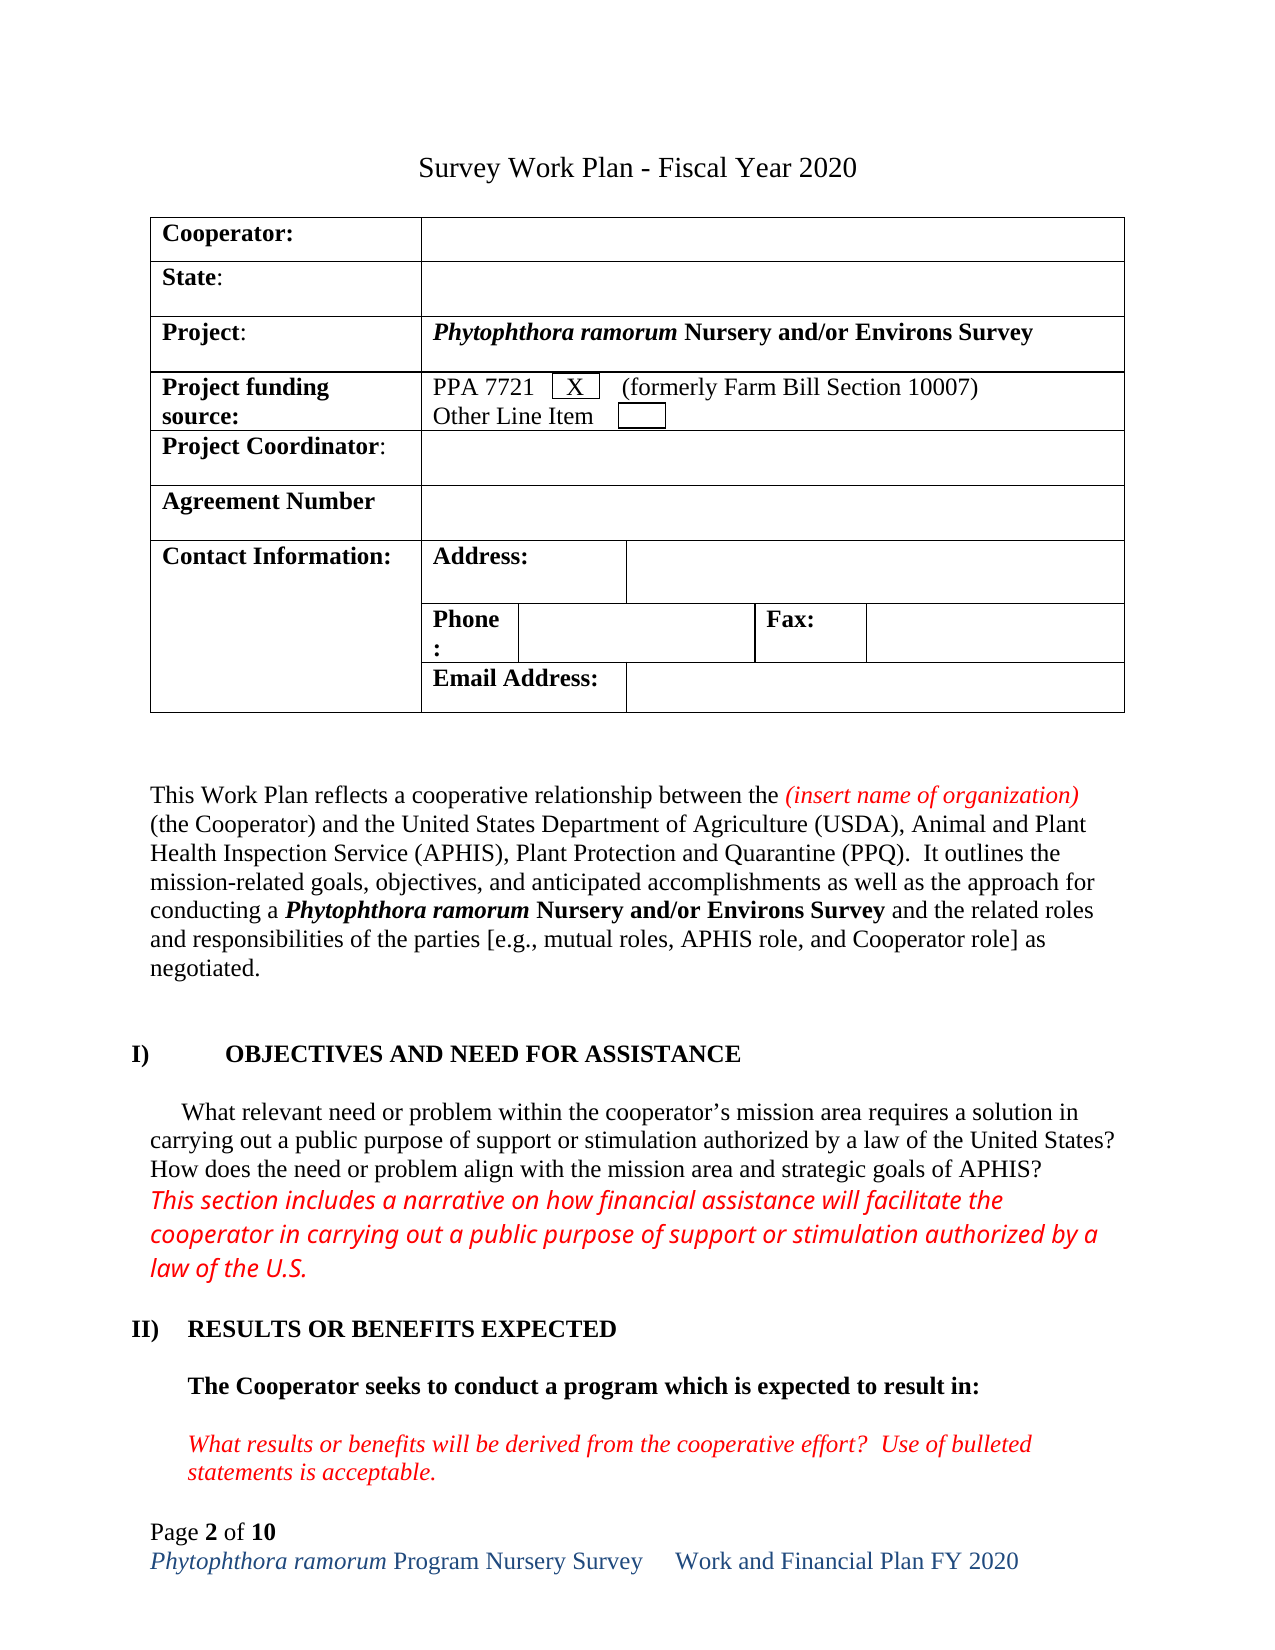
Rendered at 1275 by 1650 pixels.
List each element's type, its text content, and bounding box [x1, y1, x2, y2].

table_cell Project funding source: [151, 373, 421, 430]
table_cell Agreement Number [151, 486, 421, 540]
text The Cooperator seeks to conduct a program which is expected to result in: [187, 1371, 1125, 1400]
table_cell Phone: [422, 604, 518, 662]
text This Work Plan reflects a cooperative relationship between the (insert name of organization) (the Cooperator) and the United States Department of Agriculture (USDA), Animal and Plant Health Inspection Service (APHIS), Plant Protection and Quarantine (PPQ). It outlines the mission-related goals, objectives, and anticipated accomplishments as well as the approach for conducting a Phytophthora ramorum Nursery and/or Environs Survey and the related roles and responsibilities of the parties [e.g., mutual roles, APHIS role, and Cooperator role] as negotiated. [150, 780, 1125, 982]
table_cell [519, 604, 754, 662]
table_cell [627, 663, 1124, 712]
table_cell Address: [422, 541, 626, 603]
list RESULTS OR BENEFITS EXPECTED [131, 1314, 1125, 1342]
table_header Cooperator: [151, 218, 421, 261]
table_cell [422, 262, 1124, 316]
table_cell [867, 604, 1124, 662]
text What relevant need or problem within the cooperator’s mission area requires a solution in carrying out a public purpose of support or stimulation authorized by a law of the United States? How does the need or problem align with the mission area and strategic goals of APHIS? [150, 1097, 1125, 1183]
table_header [422, 218, 1124, 261]
text Survey Work Plan - Fiscal Year 2020 [150, 150, 1125, 183]
text What results or benefits will be derived from the cooperative effort? Use of bulleted statements is acceptable. [187, 1429, 1125, 1486]
table_cell [422, 431, 1124, 485]
table_cell Contact Information: [151, 541, 421, 712]
table_cell [627, 541, 1124, 603]
table_cell [422, 486, 1124, 540]
table_cell Project: [151, 317, 421, 371]
list OBJECTIVES AND NEED FOR ASSISTANCE [131, 1039, 1125, 1068]
table_cell State: [151, 262, 421, 316]
table_cell PPA 7721 X (formerly Farm Bill Section 10007) Other Line Item [422, 373, 1124, 430]
text This section includes a narrative on how financial assistance will facilitate the cooperator in carrying out a public purpose of support or stimulation authorized by a law of the U.S. [150, 1183, 1125, 1285]
table_cell Email Address: [422, 663, 626, 712]
table_cell Fax: [756, 604, 866, 662]
table_cell Project Coordinator: [151, 431, 421, 485]
table_cell Phytophthora ramorum Nursery and/or Environs Survey [422, 317, 1124, 371]
